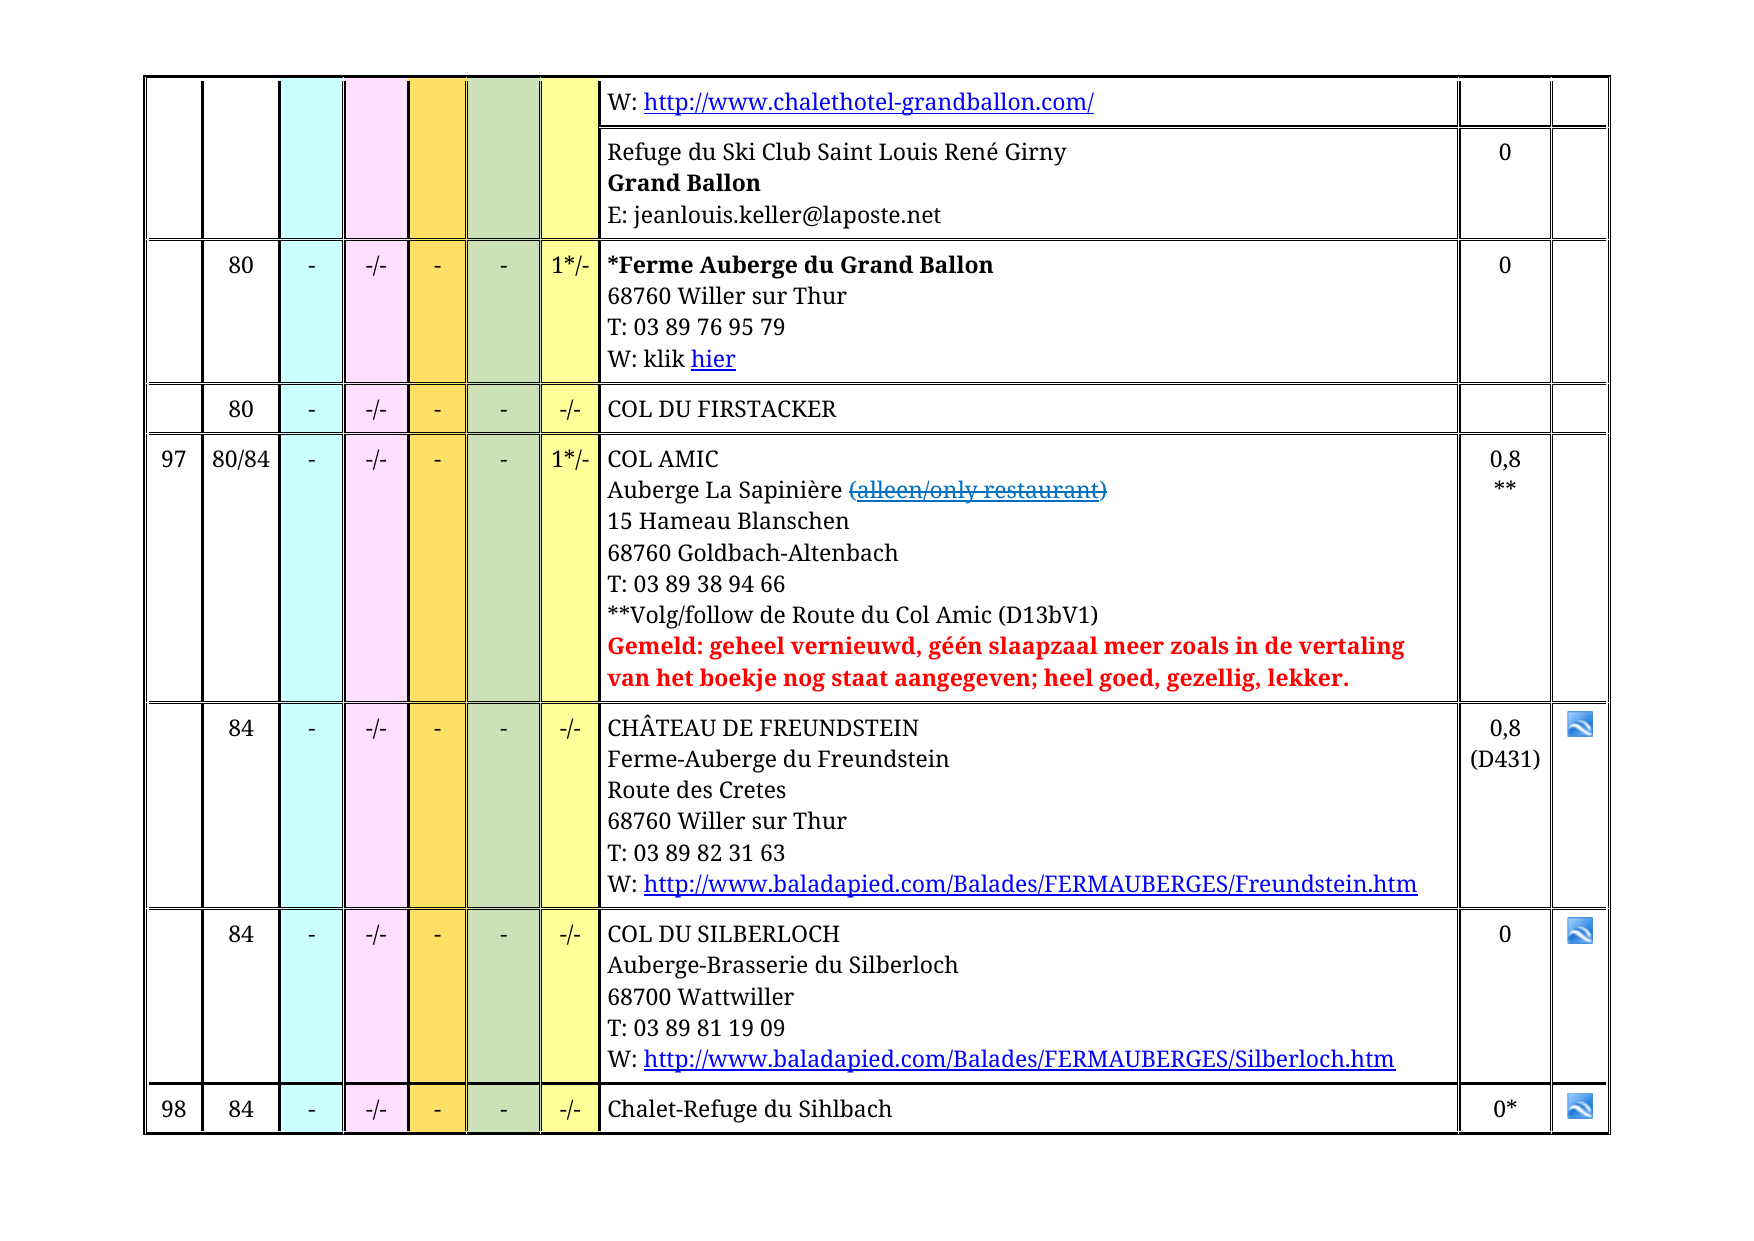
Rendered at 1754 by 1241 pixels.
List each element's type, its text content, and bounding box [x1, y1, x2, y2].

table_cell - [410, 704, 465, 907]
table_cell 1*/- [542, 241, 598, 382]
table_cell [145, 382, 202, 432]
table_cell [1551, 701, 1609, 907]
table_cell -/- [542, 385, 598, 432]
table_cell 80 [204, 385, 278, 432]
picture [1567, 711, 1593, 737]
table_cell -/- [346, 704, 407, 907]
table_cell [1551, 1082, 1608, 1132]
table_cell - [468, 910, 539, 1082]
table_cell 0 [1461, 241, 1550, 382]
table_cell - [281, 385, 342, 432]
table_cell [1553, 125, 1608, 238]
table_cell 0,8 (D431) [1461, 704, 1550, 907]
table_cell -/- [542, 910, 598, 1082]
table_cell -/- [346, 385, 407, 432]
table_cell [1551, 78, 1608, 125]
picture [1567, 1093, 1593, 1119]
table_cell CHÂTEAU DE FREUNDSTEIN Ferme-Auberge du Freundstein Route des Cretes 68760 Willer sur Thur T: 03 89 82 31 63 W: http://www.baladapied.com/Balades/FERMAUBERGES/Freundstein.htm [601, 704, 1457, 907]
table_cell - [468, 435, 539, 701]
table_cell 0 [1461, 129, 1550, 238]
table_cell - [408, 78, 467, 238]
table_cell -/- [344, 1085, 408, 1132]
table_cell 0* [1459, 1085, 1551, 1132]
table_cell - [281, 435, 342, 701]
table_cell 80 [202, 78, 279, 238]
table_cell 0 [1461, 910, 1550, 1082]
table_cell [1551, 907, 1609, 1082]
table_cell -/- [346, 241, 407, 382]
table_cell - [279, 1082, 344, 1132]
table_cell - [281, 910, 342, 1082]
table_cell 0,8 ** [1461, 435, 1550, 701]
table_cell - [468, 704, 539, 907]
table_cell COL DU FIRSTACKER [601, 385, 1457, 432]
table_cell -/- [542, 704, 598, 907]
table_cell - [410, 910, 465, 1082]
table_cell [1551, 238, 1609, 382]
table_cell - [281, 704, 342, 907]
table_cell -/- [344, 78, 408, 238]
table_cell [145, 907, 202, 1082]
table_cell COL AMIC Auberge La Sapinière (alleen/only restaurant) 15 Hameau Blanschen 68760 Goldbach-Altenbach T: 03 89 38 94 66 **Volg/follow de Route du Col Amic (D13bV1) Gemeld: geheel vernieuwd, géén slaapzaal meer zoals in de vertaling van het boekje nog staat aangegeven; heel goed, gezellig, lekker. [601, 435, 1457, 701]
table_cell - [408, 1085, 467, 1132]
table_cell - [410, 241, 465, 382]
table_cell [1551, 382, 1609, 432]
table_cell 84 [204, 704, 278, 907]
table_cell COL DU SILBERLOCH Auberge-Brasserie du Silberloch 68700 Wattwiller T: 03 89 81 19 09 W: http://www.baladapied.com/Balades/FERMAUBERGES/Silberloch.htm [601, 910, 1457, 1082]
table_cell -/- [541, 78, 599, 238]
table_cell - [468, 385, 539, 432]
table_cell 84 [202, 1085, 279, 1132]
table_cell 96 [147, 78, 202, 238]
table_cell - [281, 241, 342, 382]
table_cell *Ferme Auberge du Grand Ballon 68760 Willer sur Thur T: 03 89 76 95 79 W: klik hier [601, 241, 1457, 382]
table_cell [1551, 432, 1609, 701]
table_cell 80/84 [204, 435, 278, 701]
table_cell [1461, 385, 1550, 432]
table_cell -/- [346, 435, 407, 701]
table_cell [599, 77, 1459, 125]
table_cell - [467, 1085, 541, 1132]
table_cell 0 [1459, 78, 1551, 125]
table_cell 1*/- [542, 435, 598, 701]
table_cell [599, 1082, 1459, 1132]
table_cell - [467, 78, 541, 238]
table_cell 97 [145, 432, 202, 701]
table_cell -/- [346, 910, 407, 1082]
table_cell - [279, 77, 344, 238]
table_cell 84 [204, 910, 278, 1082]
table_cell [145, 701, 202, 907]
table_cell - [468, 241, 539, 382]
table_cell -/- [541, 1085, 599, 1132]
picture [1567, 917, 1593, 944]
table_cell Refuge du Ski Club Saint Louis René Girny Grand Ballon E: jeanlouis.keller@laposte.net [601, 129, 1457, 238]
table_cell [145, 238, 202, 382]
table_cell 80 [204, 241, 278, 382]
table_cell - [410, 385, 465, 432]
table_cell - [410, 435, 465, 701]
table_cell 98 [147, 1082, 202, 1132]
